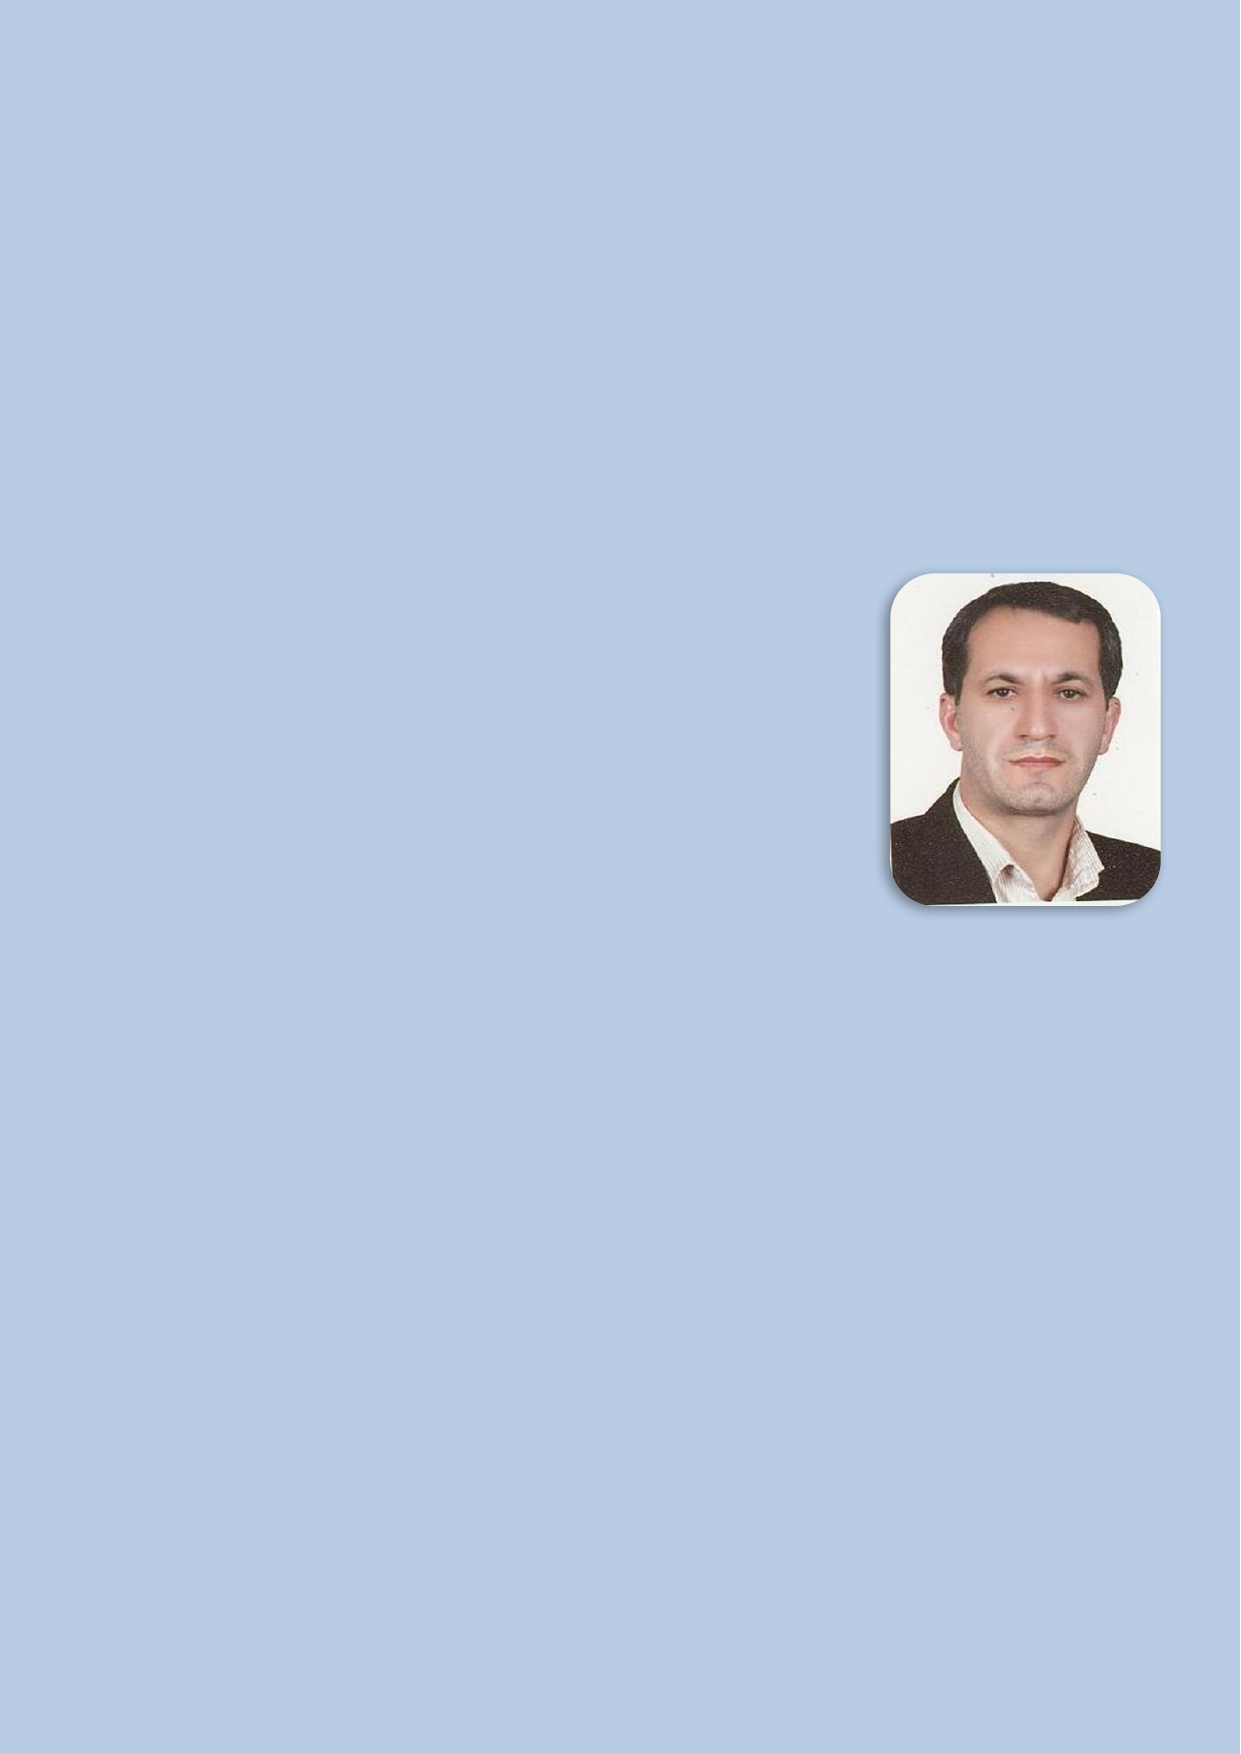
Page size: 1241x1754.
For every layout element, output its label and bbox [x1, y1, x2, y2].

picture [890, 573, 1161, 906]
